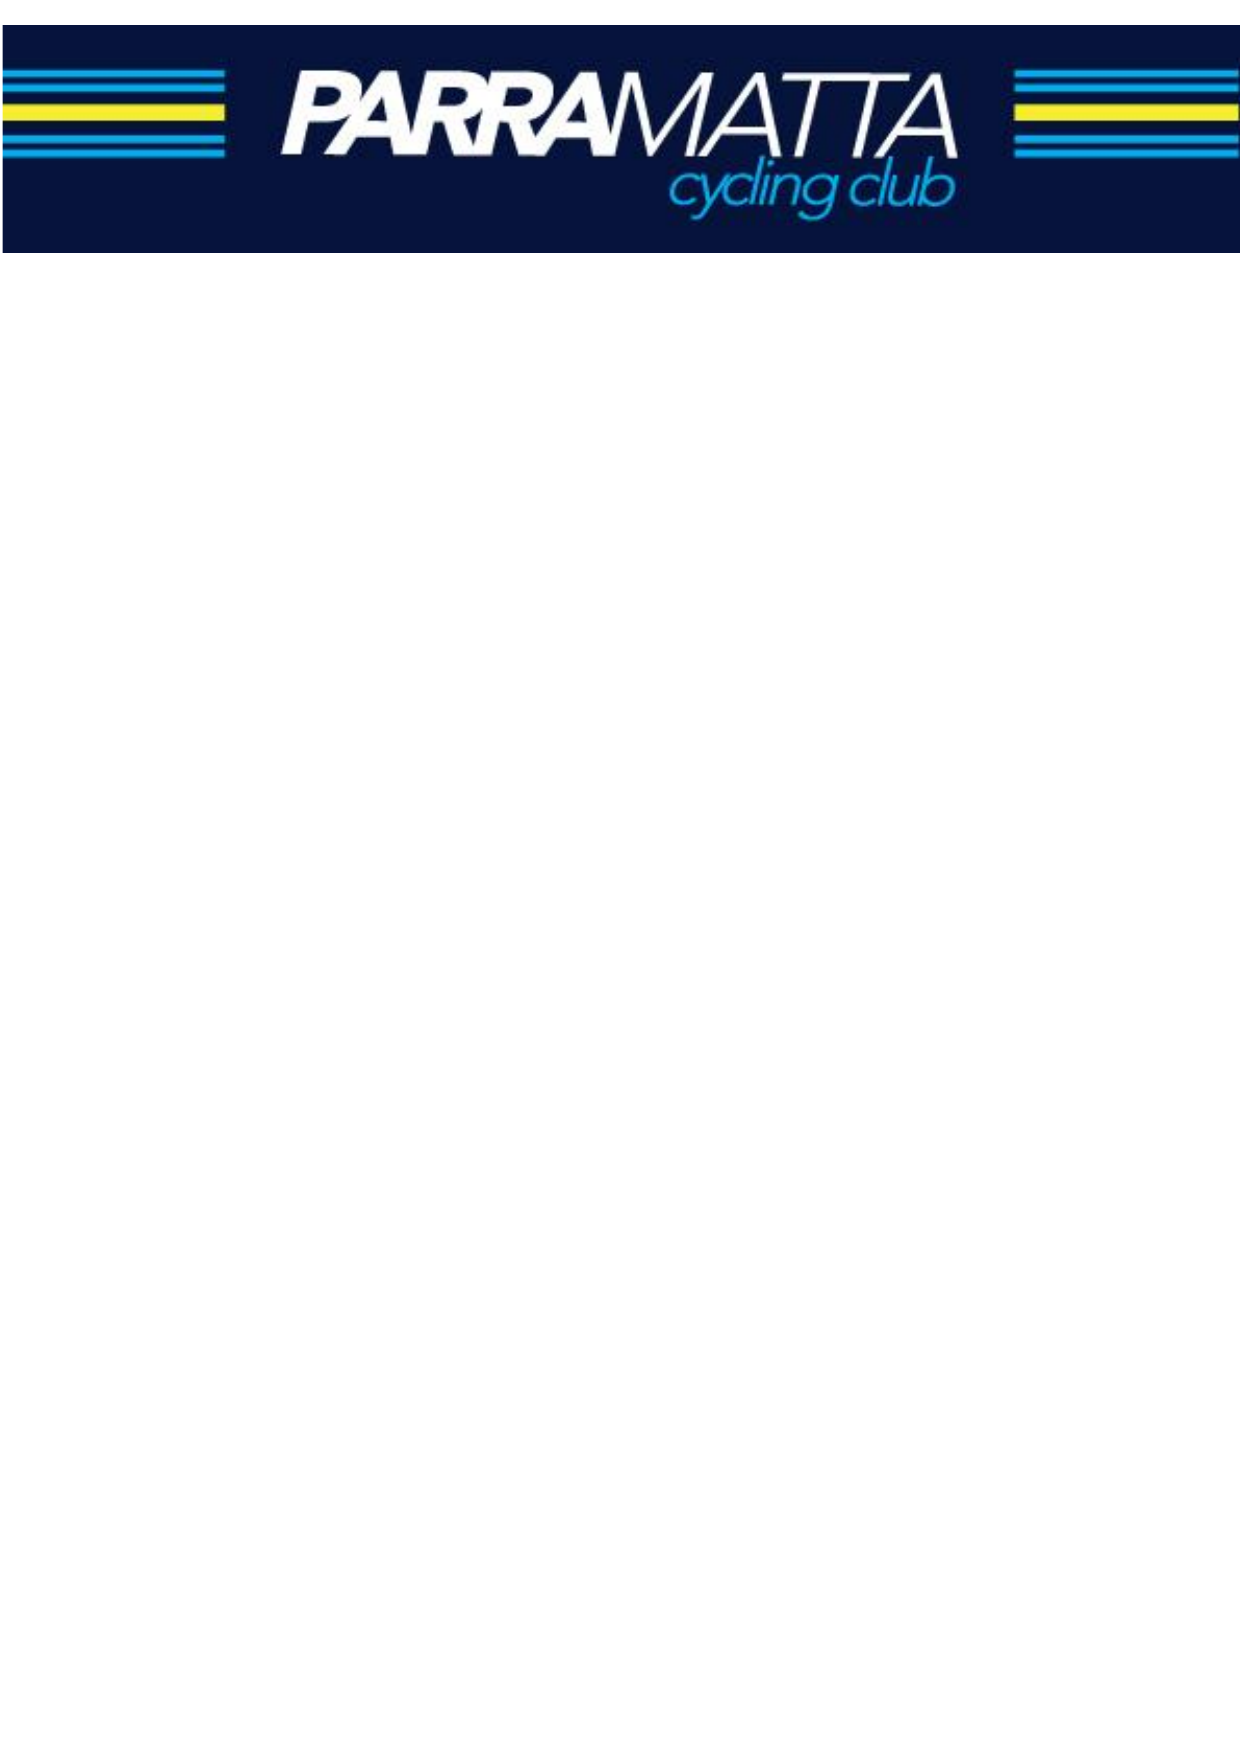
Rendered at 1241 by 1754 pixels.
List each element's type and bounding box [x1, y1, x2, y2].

picture [2, 25, 1240, 253]
